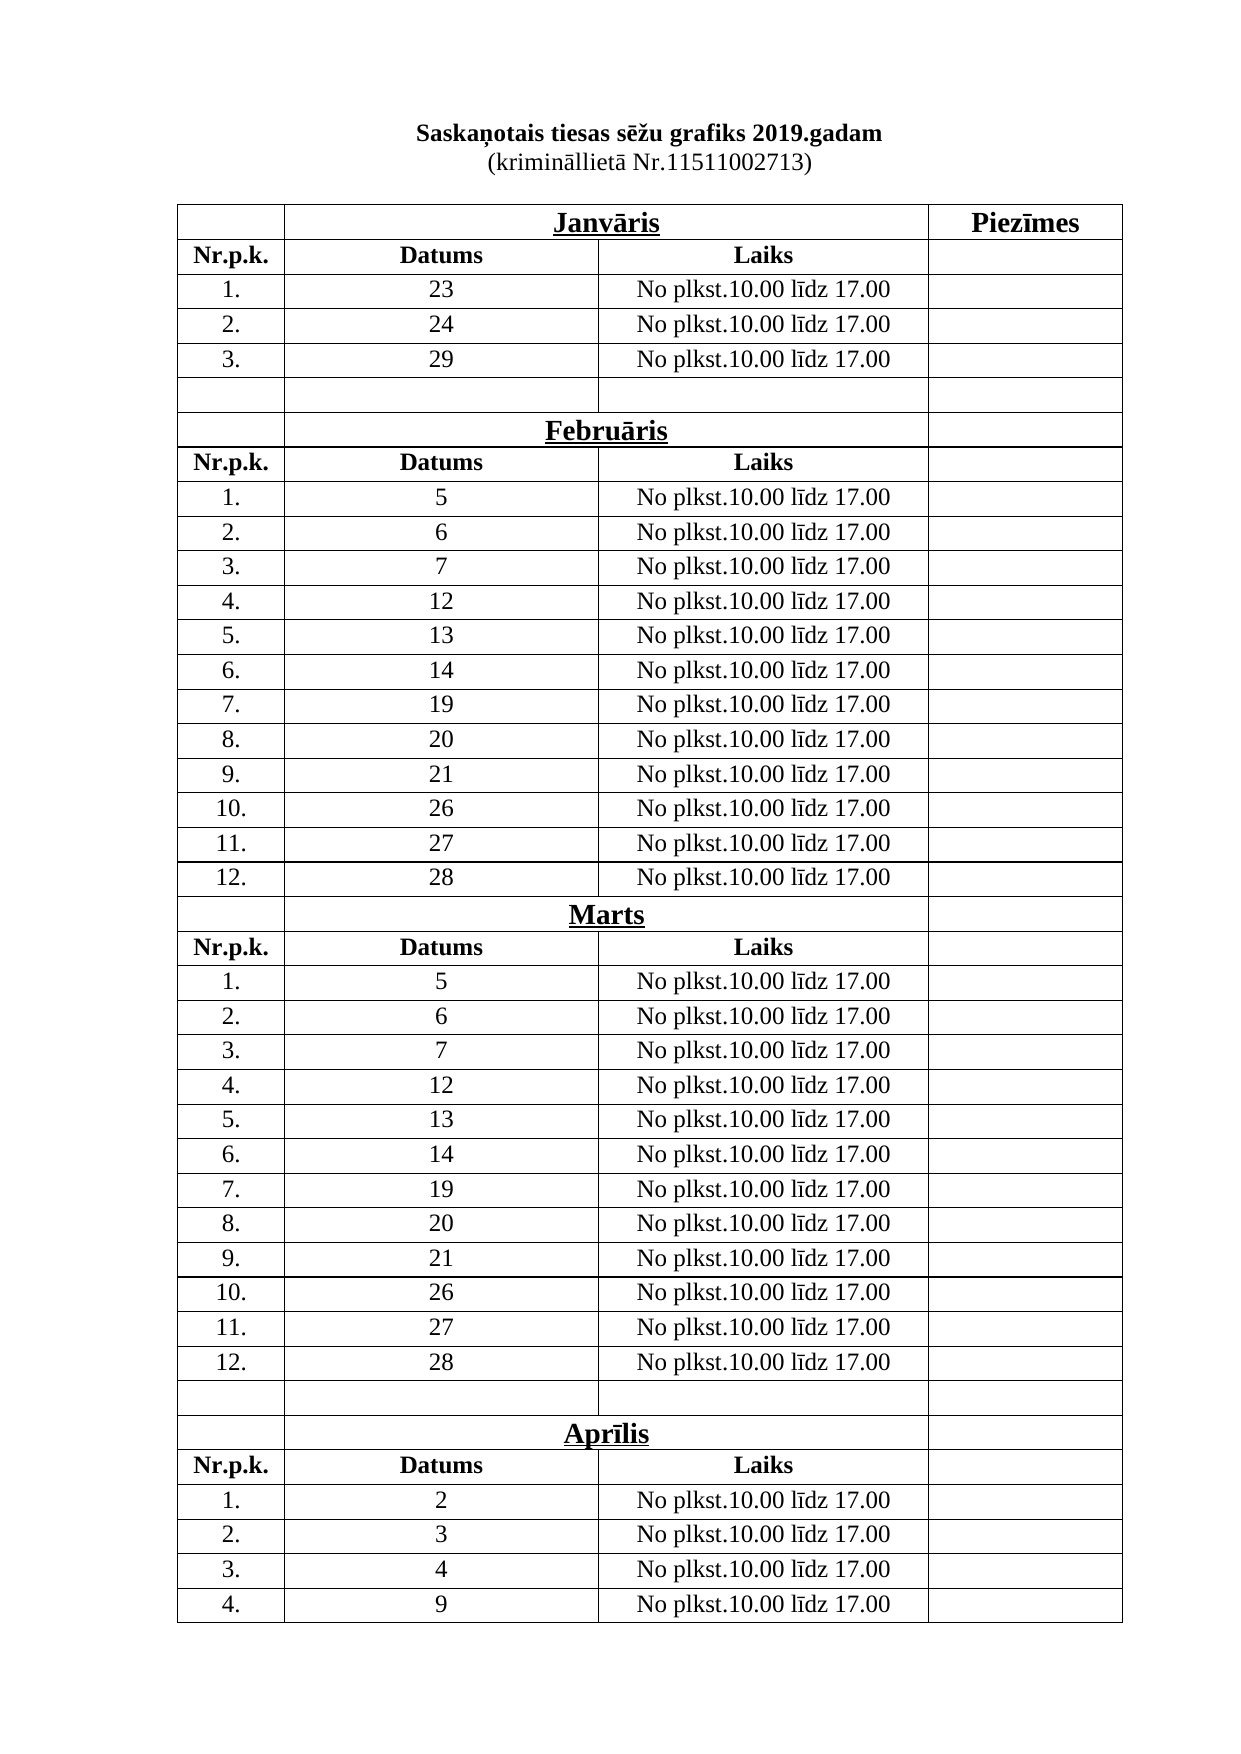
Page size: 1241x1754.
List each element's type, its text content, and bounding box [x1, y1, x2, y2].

table_cell No plkst.10.00 līdz 17.00 [599, 344, 928, 377]
table_cell Nr.p.k. [178, 240, 284, 273]
table_cell No plkst.10.00 līdz 17.00 [599, 1554, 928, 1588]
table_cell [929, 1485, 1122, 1518]
table_cell 12. [178, 1347, 284, 1380]
table_cell [929, 1174, 1122, 1207]
table_cell [929, 1520, 1122, 1553]
table_cell 4 [285, 1554, 598, 1588]
table_cell 6. [178, 1139, 284, 1173]
table_cell No plkst.10.00 līdz 17.00 [599, 655, 928, 688]
table_cell 14 [285, 1139, 598, 1173]
table_cell 9. [178, 1243, 284, 1276]
table_cell Datums [285, 448, 598, 481]
table_cell No plkst.10.00 līdz 17.00 [599, 1208, 928, 1242]
table_cell 20 [285, 724, 598, 758]
table_cell No plkst.10.00 līdz 17.00 [599, 828, 928, 861]
table_cell 27 [285, 828, 598, 861]
table_cell [178, 897, 284, 931]
table_cell No plkst.10.00 līdz 17.00 [599, 759, 928, 792]
table_cell 1. [178, 966, 284, 1000]
table_cell 6 [285, 517, 598, 550]
table_cell 7 [285, 1035, 598, 1069]
table_cell No plkst.10.00 līdz 17.00 [599, 309, 928, 343]
table_cell [929, 863, 1122, 896]
text Saskaņotais tiesas sēžu grafiks 2019.gadam [177, 118, 1122, 147]
table_cell 9. [178, 759, 284, 792]
table_cell No plkst.10.00 līdz 17.00 [599, 275, 928, 308]
table_cell [929, 1416, 1122, 1449]
table_cell [285, 378, 598, 412]
table_cell 7. [178, 1174, 284, 1207]
table_cell 10. [178, 793, 284, 827]
table_cell 5. [178, 620, 284, 654]
table_cell [929, 586, 1122, 619]
table_cell [929, 448, 1122, 481]
table_cell 3. [178, 1554, 284, 1588]
table_cell 6. [178, 655, 284, 688]
table_cell 3 [285, 1520, 598, 1553]
table_cell Aprīlis [285, 1416, 928, 1449]
table_cell [929, 1035, 1122, 1069]
table_cell 7 [285, 551, 598, 585]
table_cell 21 [285, 1243, 598, 1276]
table_cell Laiks [599, 448, 928, 481]
table_cell Datums [285, 240, 598, 273]
table_cell No plkst.10.00 līdz 17.00 [599, 793, 928, 827]
table_cell 28 [285, 1347, 598, 1380]
table_cell 14 [285, 655, 598, 688]
table_cell No plkst.10.00 līdz 17.00 [599, 690, 928, 723]
table_header Piezīmes [929, 205, 1122, 239]
table_cell [178, 1381, 284, 1415]
table_cell 1. [178, 275, 284, 308]
table_cell No plkst.10.00 līdz 17.00 [599, 1139, 928, 1173]
table_cell [929, 378, 1122, 412]
table_cell 2. [178, 1520, 284, 1553]
table_cell 4. [178, 1589, 284, 1622]
table_cell 20 [285, 1208, 598, 1242]
table_cell [178, 1416, 284, 1449]
table_cell 24 [285, 309, 598, 343]
table_cell Februāris [285, 413, 928, 446]
table_cell [929, 1278, 1122, 1311]
table_cell 13 [285, 1105, 598, 1138]
table_cell [178, 378, 284, 412]
table_cell [929, 1554, 1122, 1588]
table_cell [929, 309, 1122, 343]
table_cell No plkst.10.00 līdz 17.00 [599, 1312, 928, 1346]
table_cell 8. [178, 724, 284, 758]
text (krimināllietā Nr.11511002713) [177, 147, 1122, 176]
table_cell 28 [285, 863, 598, 896]
table_cell 12 [285, 586, 598, 619]
table_cell [285, 1381, 598, 1415]
table_cell 2. [178, 309, 284, 343]
table_cell 19 [285, 690, 598, 723]
table_cell [929, 793, 1122, 827]
table_cell No plkst.10.00 līdz 17.00 [599, 1070, 928, 1103]
table_cell [929, 1105, 1122, 1138]
table_cell No plkst.10.00 līdz 17.00 [599, 551, 928, 585]
table_cell 27 [285, 1312, 598, 1346]
table_cell No plkst.10.00 līdz 17.00 [599, 863, 928, 896]
table_cell 3. [178, 344, 284, 377]
table_header Janvāris [285, 205, 928, 239]
table_cell 29 [285, 344, 598, 377]
table_cell 1. [178, 482, 284, 516]
table_cell 26 [285, 793, 598, 827]
table_cell No plkst.10.00 līdz 17.00 [599, 1278, 928, 1311]
table_cell No plkst.10.00 līdz 17.00 [599, 1001, 928, 1034]
table_cell [929, 1208, 1122, 1242]
table_cell [929, 482, 1122, 516]
table_cell No plkst.10.00 līdz 17.00 [599, 966, 928, 1000]
table_cell 11. [178, 828, 284, 861]
table_cell Nr.p.k. [178, 932, 284, 965]
table_cell No plkst.10.00 līdz 17.00 [599, 1485, 928, 1518]
table_cell [929, 1139, 1122, 1173]
table_cell Marts [285, 897, 928, 931]
table_cell No plkst.10.00 līdz 17.00 [599, 1520, 928, 1553]
table_cell [929, 897, 1122, 931]
table_cell No plkst.10.00 līdz 17.00 [599, 1243, 928, 1276]
table_cell 6 [285, 1001, 598, 1034]
table_cell 8. [178, 1208, 284, 1242]
table_cell 13 [285, 620, 598, 654]
table_cell 12 [285, 1070, 598, 1103]
table_cell 11. [178, 1312, 284, 1346]
table_cell 2. [178, 517, 284, 550]
table_cell [929, 275, 1122, 308]
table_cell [599, 1589, 928, 1622]
table_cell [929, 517, 1122, 550]
table_cell [929, 724, 1122, 758]
table_cell [599, 1381, 928, 1415]
table_cell No plkst.10.00 līdz 17.00 [599, 1174, 928, 1207]
table_cell No plkst.10.00 līdz 17.00 [599, 1105, 928, 1138]
table_cell [929, 551, 1122, 585]
table_cell No plkst.10.00 līdz 17.00 [599, 620, 928, 654]
table_cell 21 [285, 759, 598, 792]
table_cell 9 [285, 1589, 598, 1622]
table_cell 10. [178, 1278, 284, 1311]
table_cell [929, 1243, 1122, 1276]
table_cell Datums [285, 1450, 598, 1484]
table_cell 5 [285, 966, 598, 1000]
table_cell Laiks [599, 240, 928, 273]
table_cell [929, 344, 1122, 377]
table_cell [929, 1347, 1122, 1380]
table_cell 4. [178, 1070, 284, 1103]
table_cell Nr.p.k. [178, 1450, 284, 1484]
table_cell [929, 932, 1122, 965]
table_cell No plkst.10.00 līdz 17.00 [599, 1035, 928, 1069]
table_cell No plkst.10.00 līdz 17.00 [599, 724, 928, 758]
table_cell No plkst.10.00 līdz 17.00 [599, 586, 928, 619]
table_cell Nr.p.k. [178, 448, 284, 481]
table_cell [929, 1450, 1122, 1484]
table_cell [929, 759, 1122, 792]
table_cell [929, 828, 1122, 861]
table_cell 4. [178, 586, 284, 619]
table_header [178, 205, 284, 239]
table_cell 26 [285, 1278, 598, 1311]
table_cell [599, 378, 928, 412]
table_cell [929, 1589, 1122, 1622]
table_cell No plkst.10.00 līdz 17.00 [599, 482, 928, 516]
table_cell 5 [285, 482, 598, 516]
table_cell [929, 413, 1122, 446]
table_cell 12. [178, 863, 284, 896]
table_cell [929, 620, 1122, 654]
table_cell 19 [285, 1174, 598, 1207]
table_cell 7. [178, 690, 284, 723]
table_cell [929, 690, 1122, 723]
table_cell [929, 1381, 1122, 1415]
table_cell [929, 966, 1122, 1000]
table_cell 2. [178, 1001, 284, 1034]
table_cell Datums [285, 932, 598, 965]
table_cell Laiks [599, 932, 928, 965]
table_cell [929, 1070, 1122, 1103]
table_cell [929, 1001, 1122, 1034]
table_cell 3. [178, 551, 284, 585]
table_cell 3. [178, 1035, 284, 1069]
table_cell Laiks [599, 1450, 928, 1484]
table_cell No plkst.10.00 līdz 17.00 [599, 517, 928, 550]
table_cell [929, 655, 1122, 688]
table_cell 5. [178, 1105, 284, 1138]
table_cell 1. [178, 1485, 284, 1518]
table_cell [178, 413, 284, 446]
table_cell [929, 240, 1122, 273]
table_cell [929, 1312, 1122, 1346]
table_cell No plkst.10.00 līdz 17.00 [599, 1347, 928, 1380]
table_cell 2 [285, 1485, 598, 1518]
table_cell 23 [285, 275, 598, 308]
